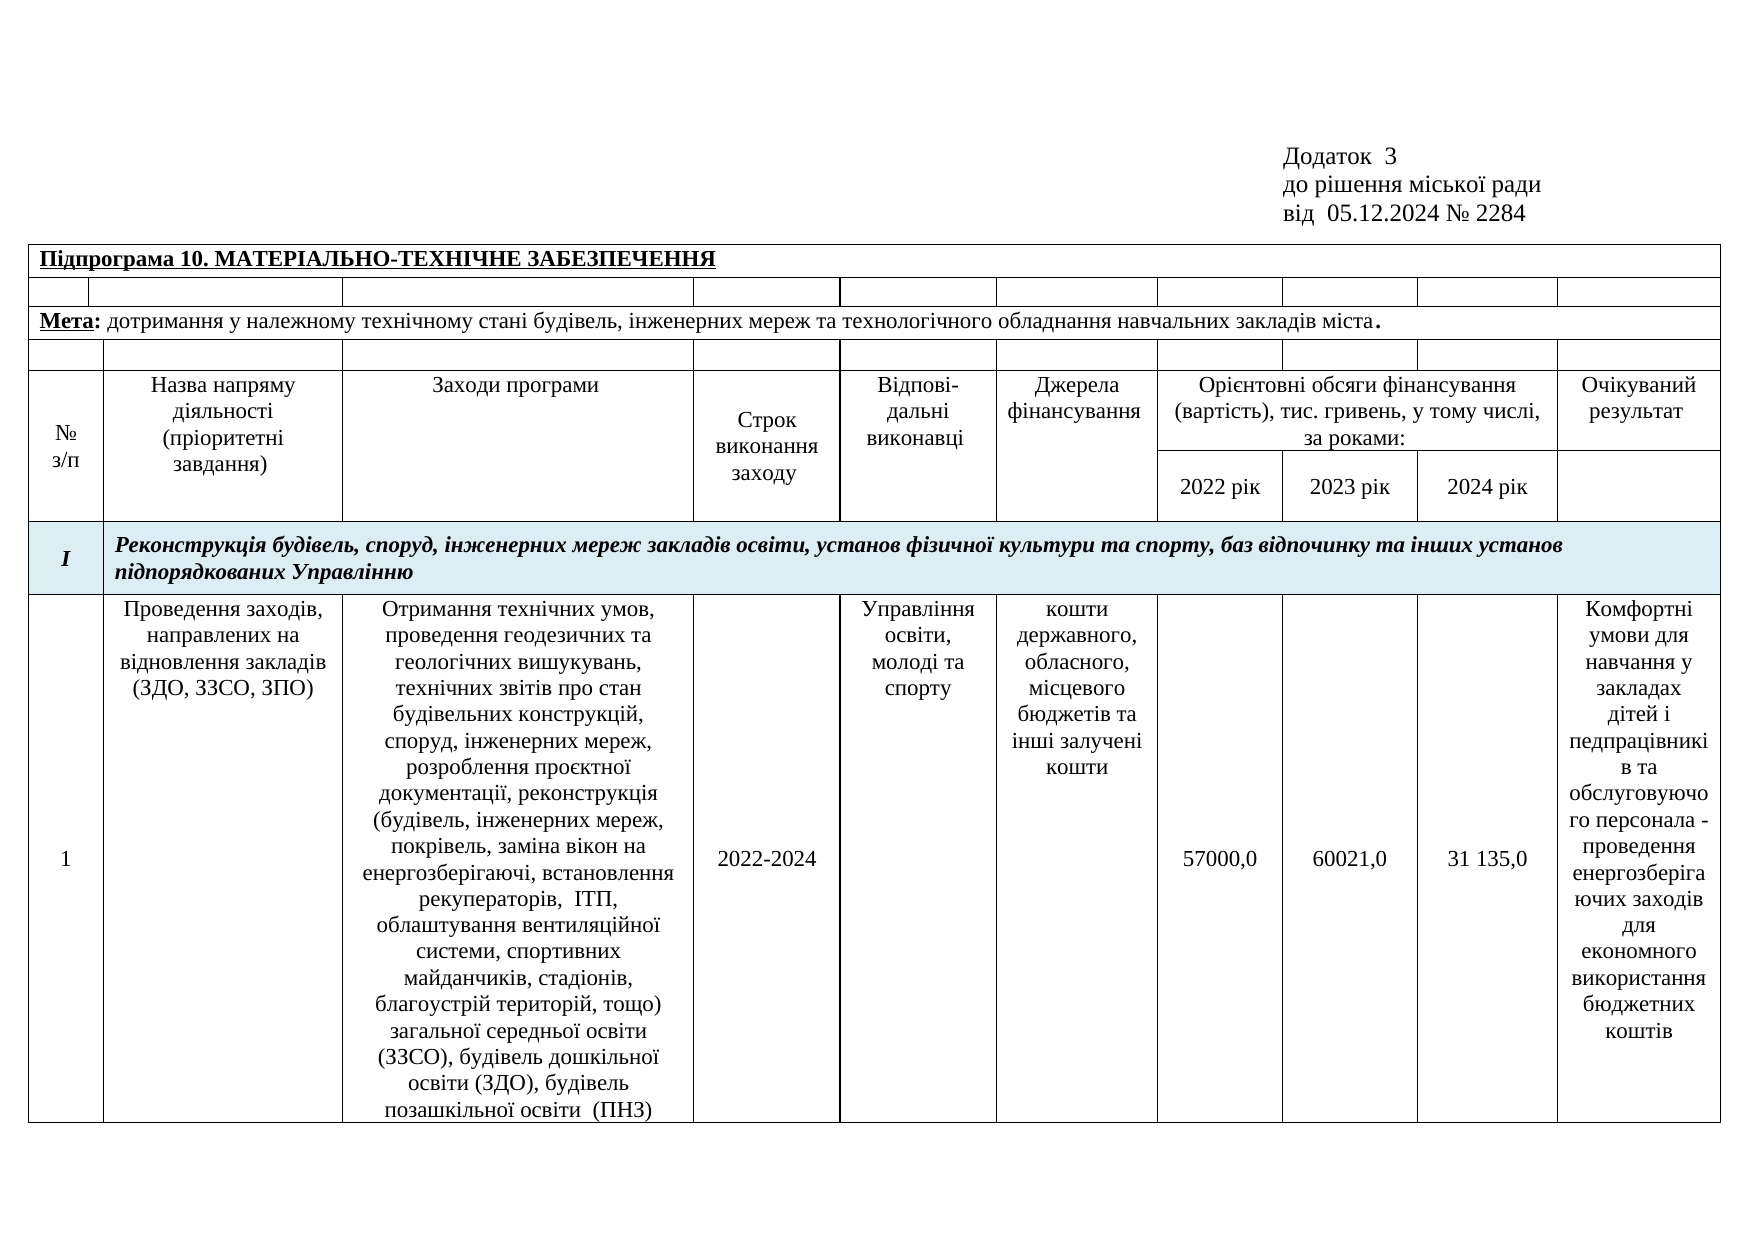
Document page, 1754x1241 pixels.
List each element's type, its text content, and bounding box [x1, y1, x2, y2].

table_cell 57000,0 [1158, 595, 1282, 1122]
table_cell 2022-2024 [694, 595, 839, 1122]
table_cell Джерела фінансування [997, 371, 1157, 521]
table_cell № з/п [29, 371, 103, 521]
table_cell [997, 278, 1157, 306]
table_cell [841, 278, 996, 306]
table_cell Проведення заходів, направлених на відновлення закладів (ЗДО, ЗЗСО, ЗПО) [104, 595, 342, 1122]
table_header Додаток 3 до рішення міської ради від 05.12.2024 № 2284 [1203, 141, 1625, 227]
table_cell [841, 595, 996, 1122]
table_cell 31 135,0 [1418, 595, 1557, 1122]
table_cell [694, 340, 839, 370]
table_cell [1158, 278, 1282, 306]
table_cell [343, 278, 693, 306]
table_cell 1 [29, 595, 103, 1122]
table_cell [1558, 451, 1720, 521]
table_cell 2022 рік [1158, 451, 1282, 521]
table_cell Очікуваний результат [1558, 371, 1720, 450]
table_cell Назва напряму діяльності (пріоритетні завдання) [104, 371, 342, 521]
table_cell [997, 595, 1157, 1122]
table_cell Мета: дотримання у належному технічному стані будівель, інженерних мереж та технологічного обладнання навчальних закладів міста. [29, 307, 1720, 339]
table_cell [841, 340, 996, 370]
table_cell Відпові-дальні виконавці [841, 371, 996, 521]
table_cell 2024 рік [1418, 451, 1557, 521]
table_cell [89, 278, 342, 306]
table_cell [997, 340, 1157, 370]
table_cell [29, 340, 103, 370]
table_cell [1158, 340, 1282, 370]
table_cell [1283, 340, 1417, 370]
table_cell 2023 рік [1283, 451, 1417, 521]
table_header Підпрограма 10. МАТЕРІАЛЬНО-ТЕХНІЧНЕ ЗАБЕЗПЕЧЕННЯ [29, 245, 1720, 277]
table_cell Заходи програми [343, 371, 693, 521]
table_cell Строк виконання заходу [694, 371, 839, 521]
table_cell [29, 278, 88, 306]
table_cell Реконструкція будівель, споруд, інженерних мереж закладів освіти, установ фізичної культури та спорту, баз відпочинку та інших установ підпорядкованих Управлінню [104, 522, 1720, 594]
table_cell [1418, 340, 1557, 370]
table_cell Орієнтовні обсяги фінансування (вартість), тис. гривень, у тому числі, за роками: [1158, 371, 1557, 450]
table_cell Комфортні умови для навчання у закладах дітей і педпрацівників та обслуговуючого персонала - проведення енергозберігаючих заходів для економного використання бюджетних коштів [1558, 595, 1720, 1122]
table_cell 60021,0 [1283, 595, 1417, 1122]
table_cell [1283, 278, 1417, 306]
table_cell [1558, 340, 1720, 370]
table_cell [1418, 278, 1557, 306]
table_cell [104, 340, 342, 370]
table_cell І [29, 522, 103, 594]
table_cell [343, 340, 693, 370]
table_cell [694, 278, 839, 306]
table_cell Отримання технічних умов, проведення геодезичних та геологічних вишукувань, технічних звітів про стан будівельних конструкцій, споруд, інженерних мереж, розроблення проєктної документації, реконструкція (будівель, інженерних мереж, покрівель, заміна вікон на енергозберігаючі, встановлення рекуператорів, ІТП, облаштування вентиляційної системи, спортивних майданчиків, стадіонів, благоустрій територій, тощо) загальної середньої освіти (ЗЗСО), будівель дошкільної освіти (ЗДО), будівель позашкільної освіти (ПНЗ) [343, 595, 693, 1122]
table_cell [1558, 278, 1720, 306]
